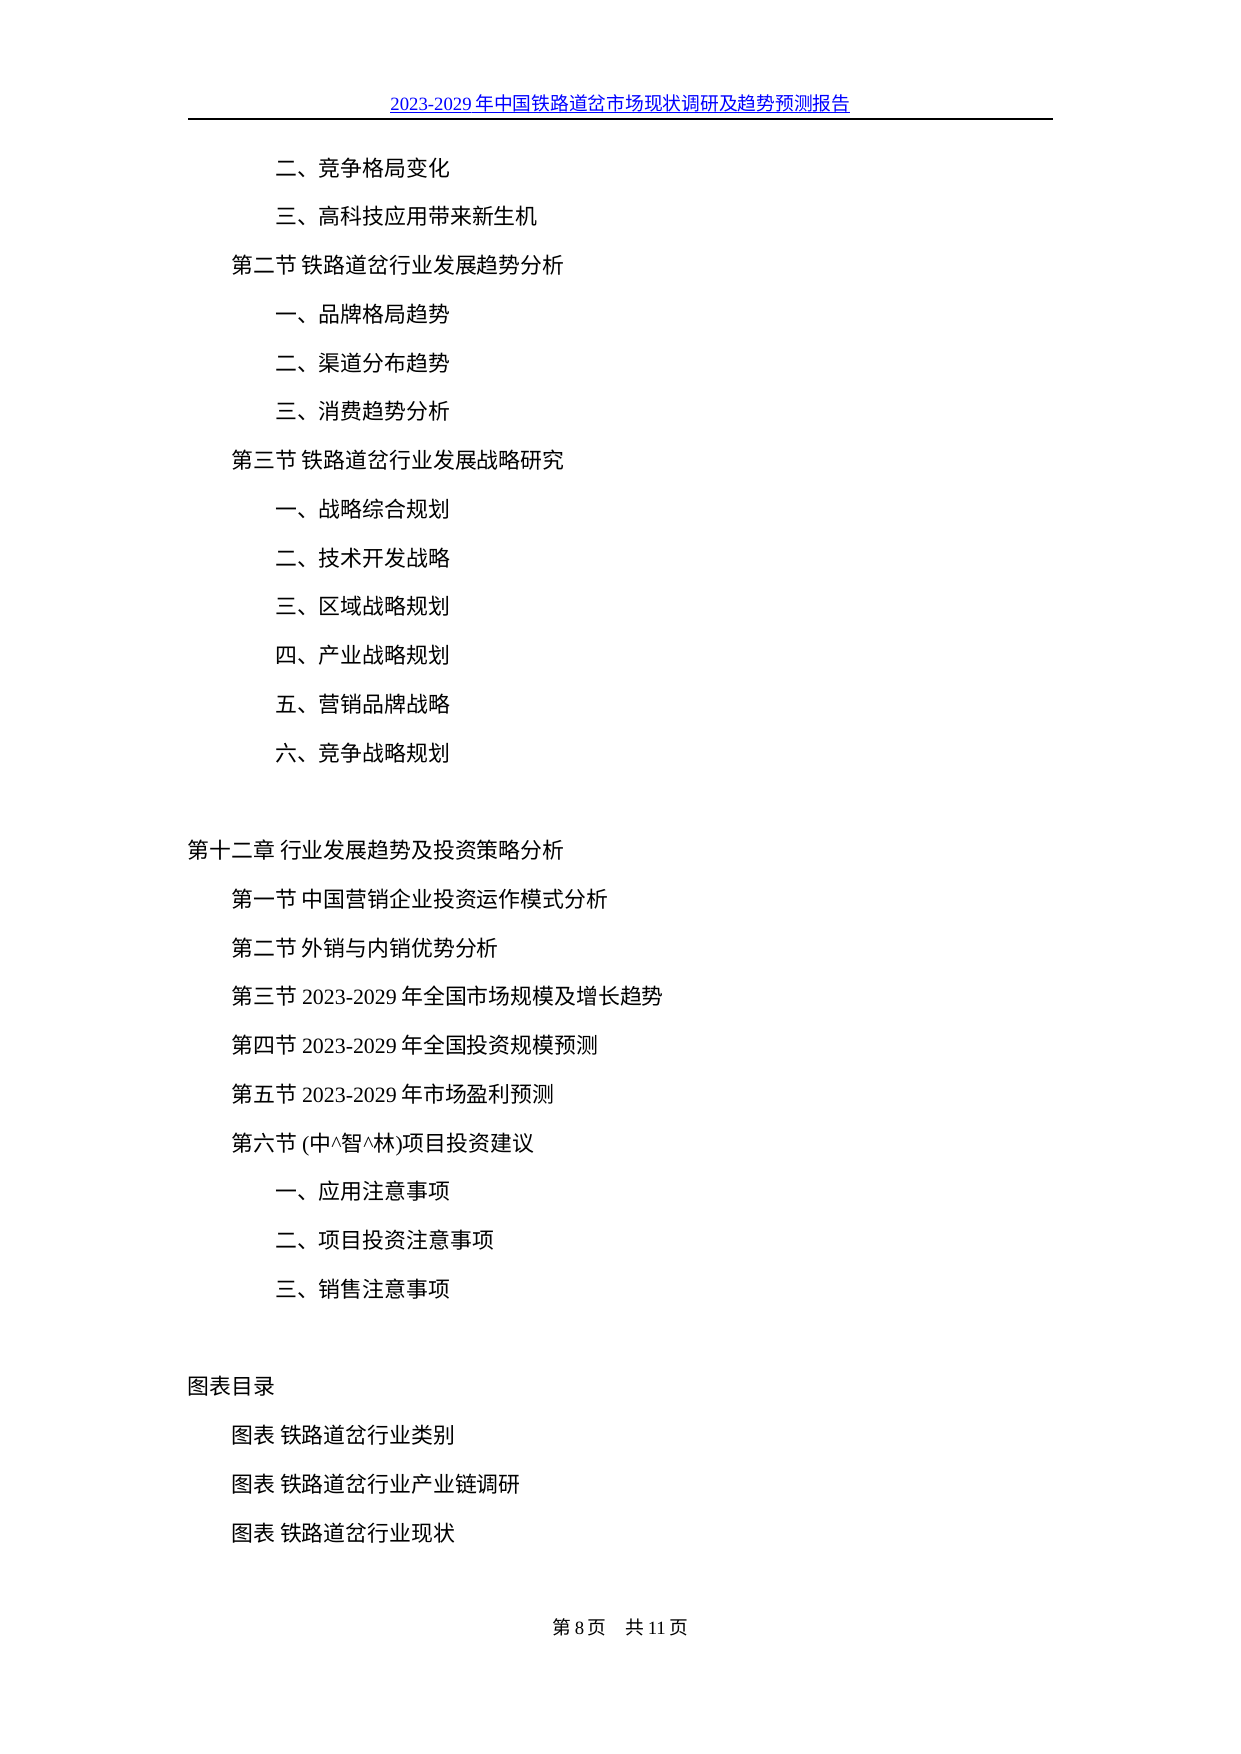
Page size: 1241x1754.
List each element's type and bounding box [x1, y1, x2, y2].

text [187, 150, 1053, 1548]
